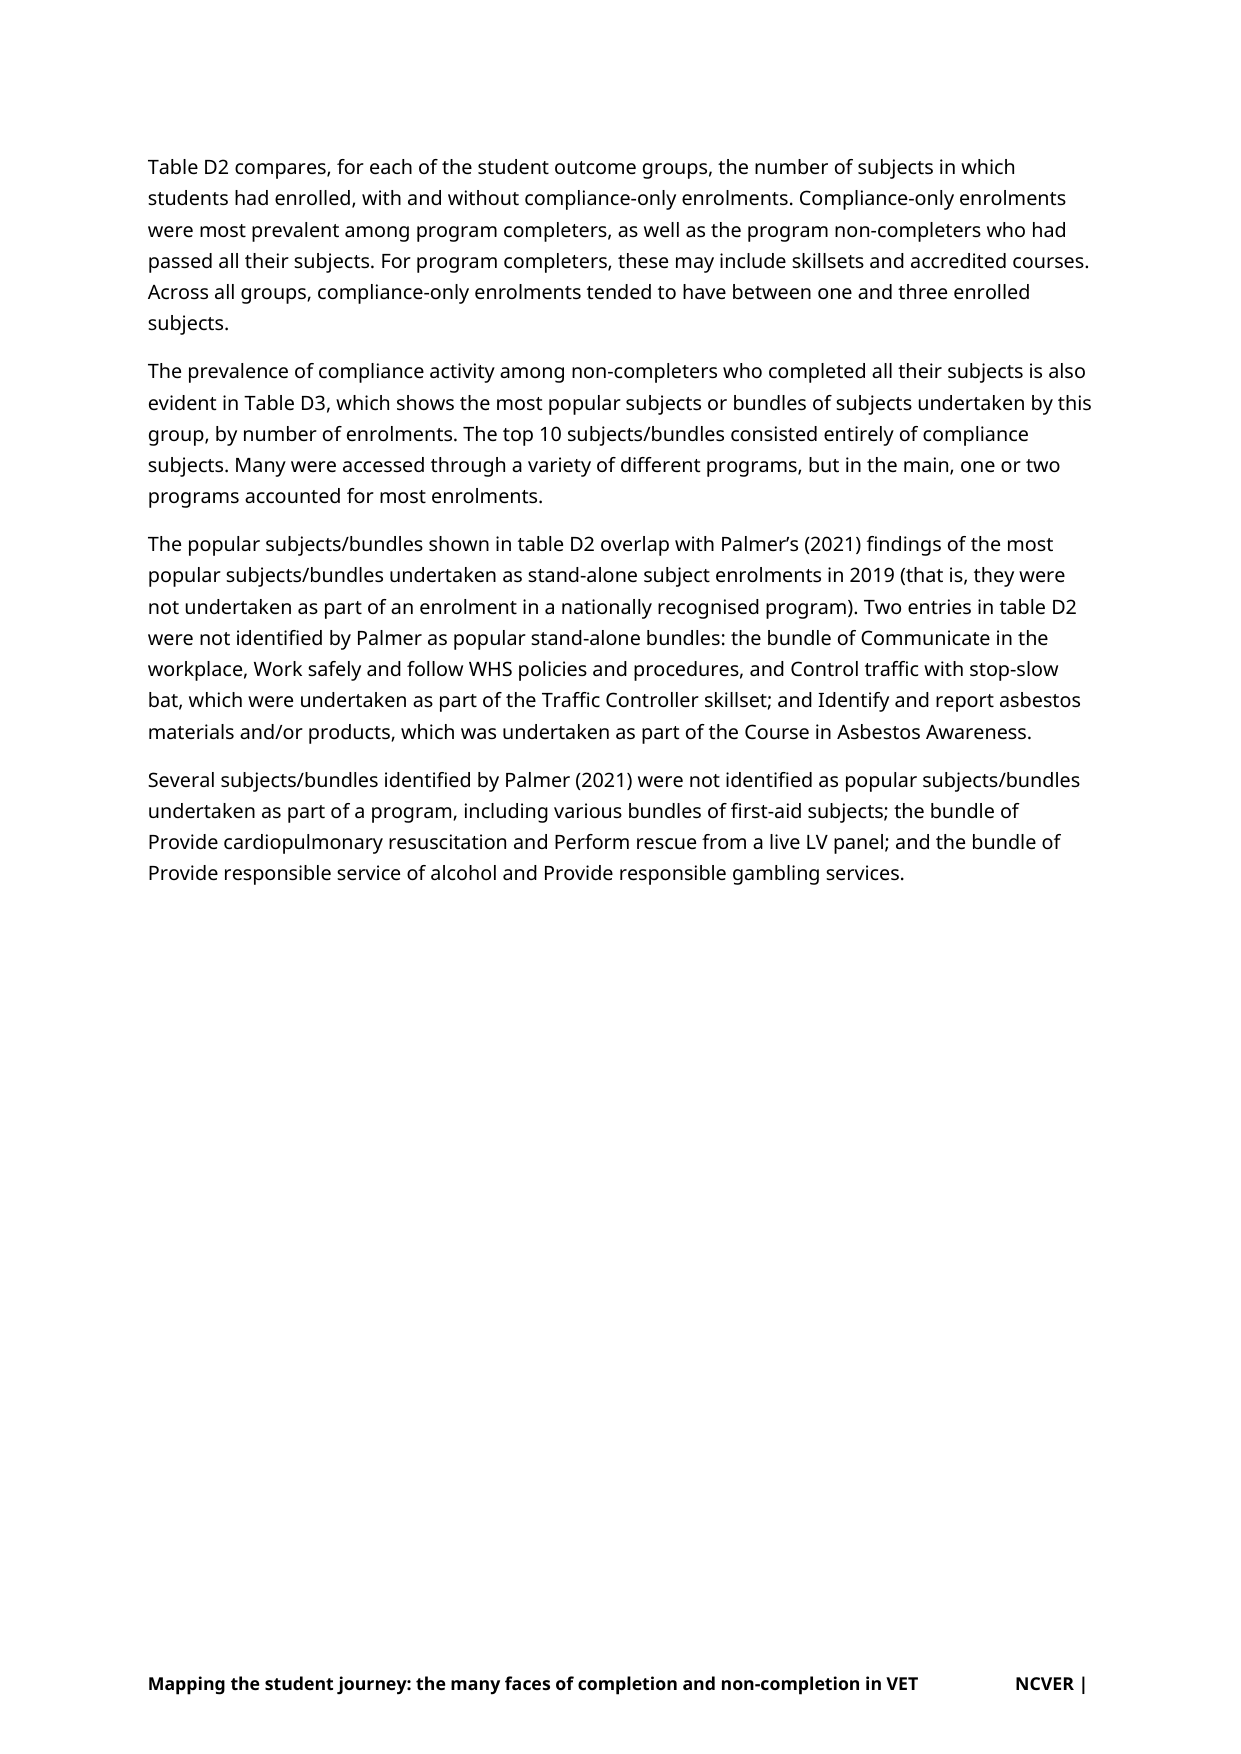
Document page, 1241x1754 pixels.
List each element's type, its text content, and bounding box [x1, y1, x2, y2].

text Several subjects/bundles identified by Palmer (2021) were not identified as popular subjects/bundles undertaken as part of a program, including various bundles of first-aid subjects; the bundle of Provide cardiopulmonary resuscitation and Perform rescue from a live LV panel; and the bundle of Provide responsible service of alcohol and Provide responsible gambling services. [148, 762, 1092, 887]
text The popular subjects/bundles shown in table D2 overlap with Palmer’s (2021) findings of the most popular subjects/bundles undertaken as stand-alone subject enrolments in 2019 (that is, they were not undertaken as part of an enrolment in a nationally recognised program). Two entries in table D2 were not identified by Palmer as popular stand-alone bundles: the bundle of Communicate in the workplace, Work safely and follow WHS policies and procedures, and Control traffic with stop-slow bat, which were undertaken as part of the Traffic Controller skillset; and Identify and report asbestos materials and/or products, which was undertaken as part of the Course in Asbestos Awareness. [148, 527, 1092, 745]
text The prevalence of compliance activity among non-completers who completed all their subjects is also evident in table D3, which shows the most popular subjects or bundles of subjects undertaken by this group, by number of enrolments. The top 10 subjects/bundles consisted entirely of compliance subjects. Many were accessed through a variety of different programs, but in the main, one or two programs accounted for most enrolments. [148, 354, 1092, 510]
text Table D2 compares, for each of the student outcome groups, the number of subjects in which students had enrolled, with and without compliance-only enrolments. Compliance-only enrolments were most prevalent among program completers, as well as the program non-completers who had passed all their subjects. For program completers, these may include skillsets and accredited courses. Across all groups, compliance-only enrolments tended to have between one and three enrolled subjects. [148, 149, 1092, 337]
